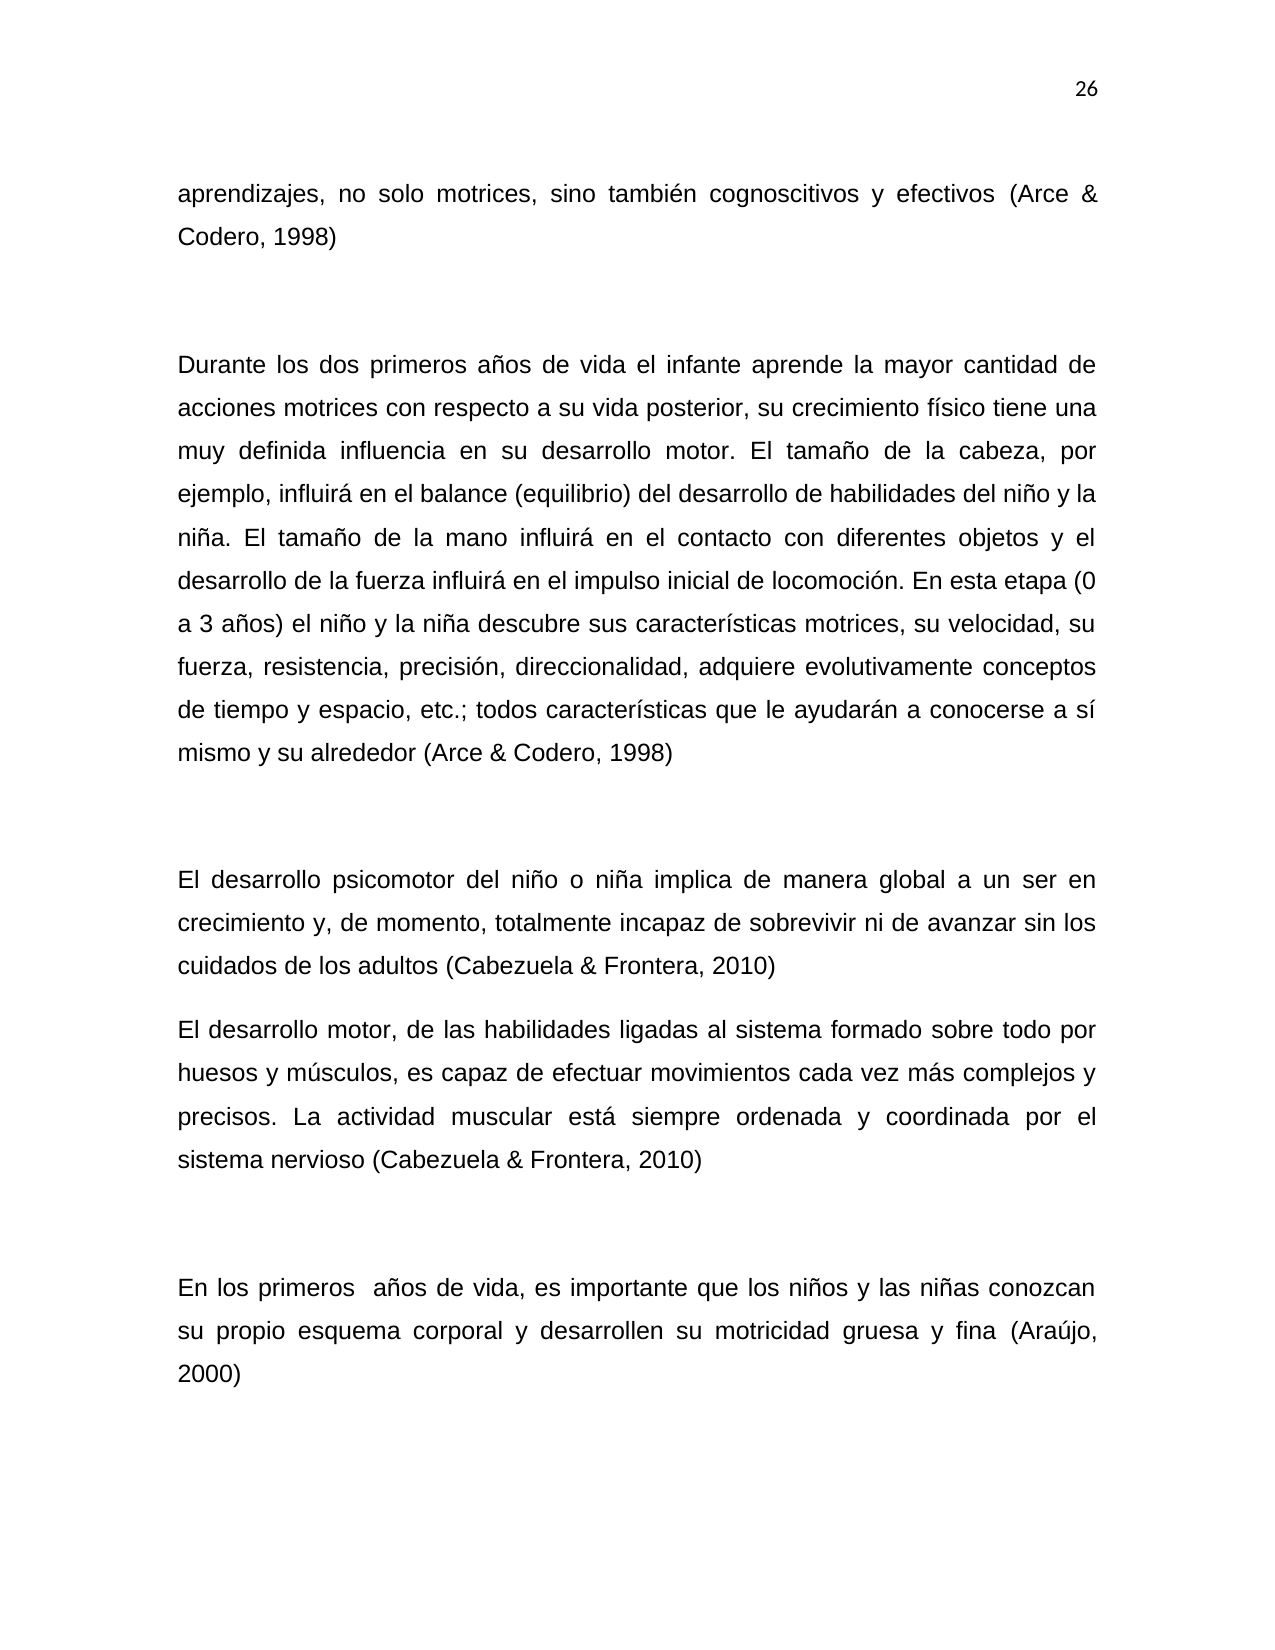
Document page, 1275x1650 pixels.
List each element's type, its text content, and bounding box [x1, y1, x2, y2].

text Durante los dos primeros años de vida el infante aprende la mayor cantidad de acciones motrices con respecto a su vida posterior, su crecimiento físico tiene una muy definida influencia en su desarrollo motor. El tamaño de la cabeza, por ejemplo, influirá en el balance (equilibrio) del desarrollo de habilidades del niño y la niña. El tamaño de la mano influirá en el contacto con diferentes objetos y el desarrollo de la fuerza influirá en el impulso inicial de locomoción. En esta etapa (0 a 3 años) el niño y la niña descubre sus características motrices, su velocidad, su fuerza, resistencia, precisión, direccionalidad, adquiere evolutivamente conceptos de tiempo y espacio, etc.; todos características que le ayudarán a conocerse a sí mismo y su alrededor [177, 350, 1098, 767]
text El desarrollo motor, de las habilidades ligadas al sistema formado sobre todo por huesos y músculos, es capaz de efectuar movimientos cada vez más complejos y precisos. La actividad muscular está siempre ordenada y coordinada por el sistema nervioso [177, 1015, 1098, 1173]
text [177, 179, 1098, 251]
text En los primeros años de vida, es importante que los niños y las niñas conozcan su propio esquema corporal y desarrollen su motricidad gruesa y fina [177, 1272, 1098, 1387]
text El desarrollo psicomotor del niño o niña implica de manera global a un ser en crecimiento y, de momento, totalmente incapaz de sobrevivir ni de avanzar sin los cuidados de los adultos [177, 865, 1098, 980]
